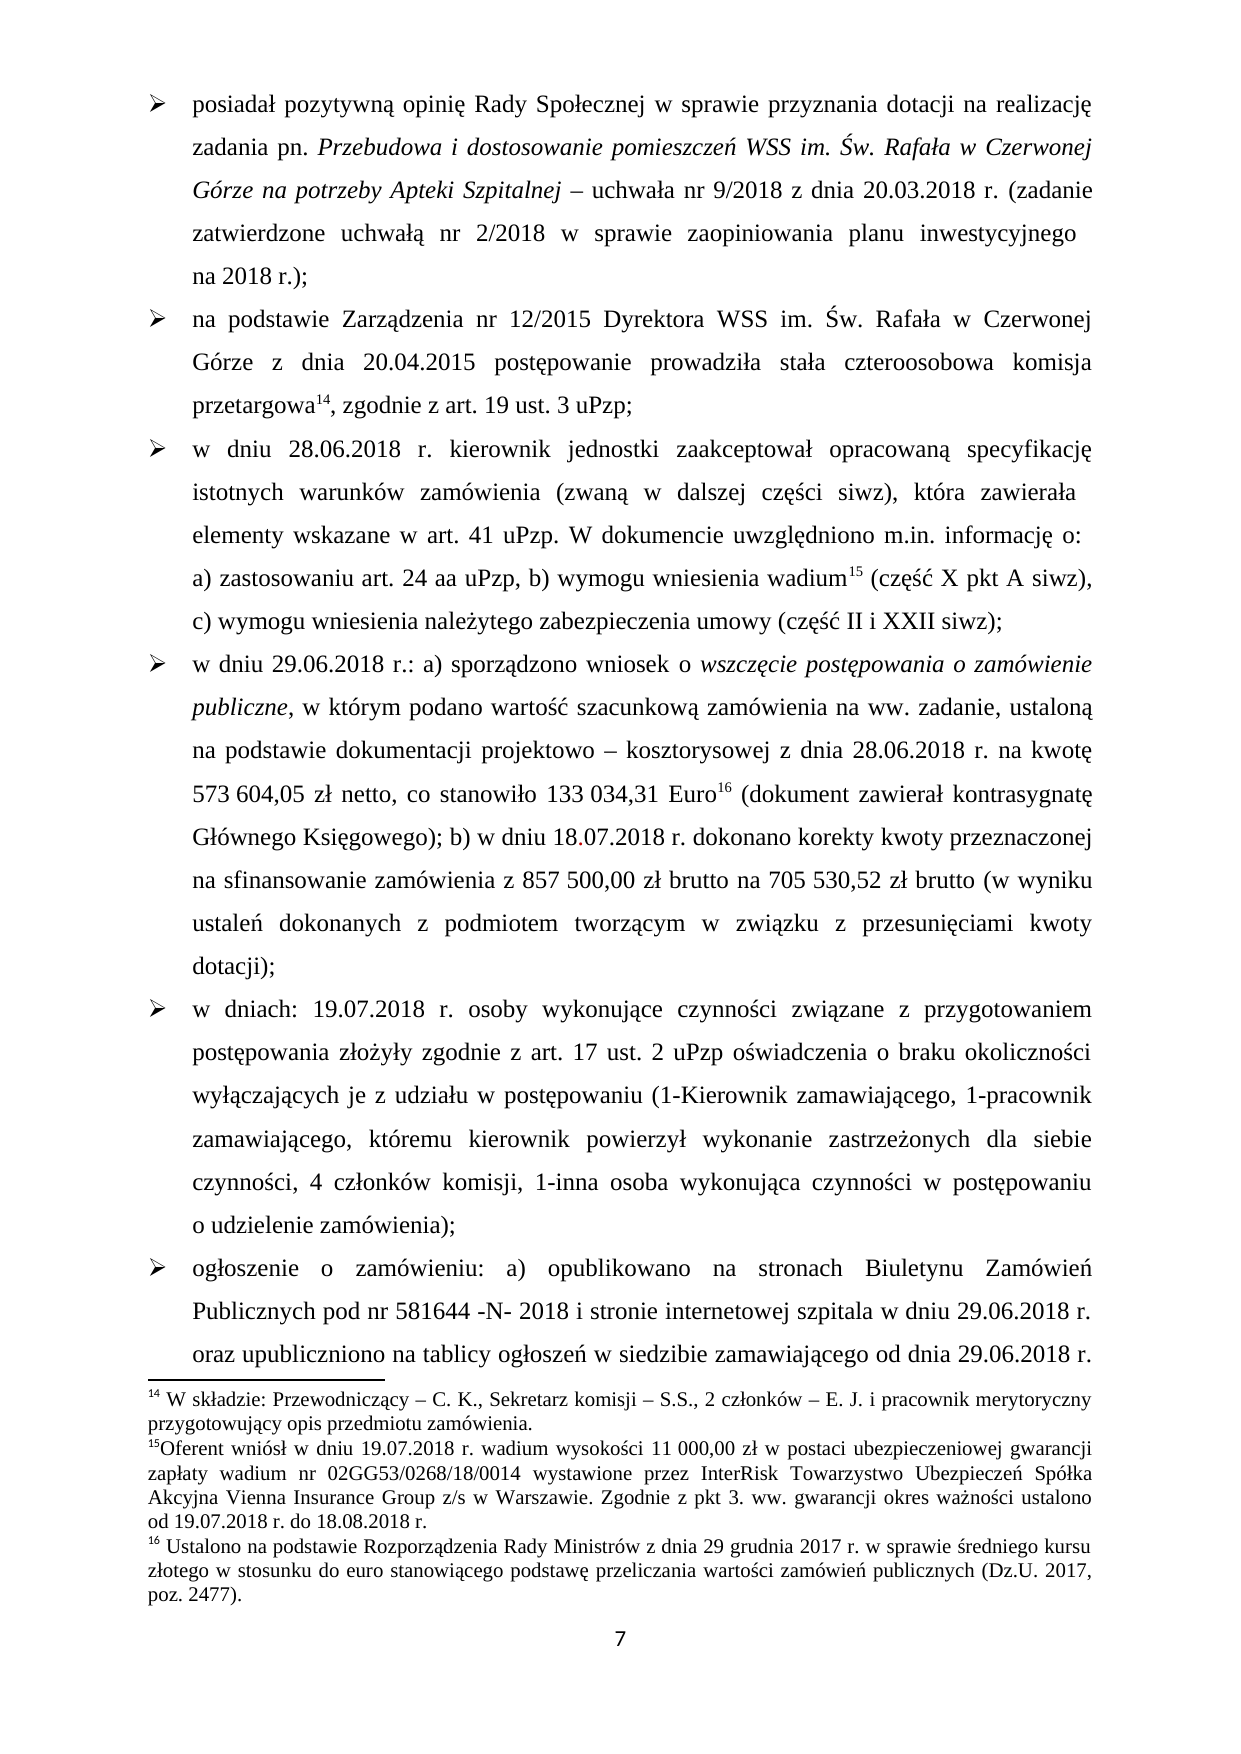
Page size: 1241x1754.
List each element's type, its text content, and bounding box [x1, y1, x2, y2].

list w dniach: 19.07.2018 r. osoby wykonujące czynności związane z przygotowaniem postępowania złożyły zgodnie z art. 17 ust. 2 uPzp oświadczenia o braku okoliczności wyłączających je z udziału w postępowaniu (1-Kierownik zamawiającego, 1-pracownik zamawiającego, któremu kierownik powierzył wykonanie zastrzeżonych dla siebie czynności, 4 członków komisji, 1-inna osoba wykonująca czynności w postępowaniu o udzielenie zamówienia); [148, 994, 1093, 1239]
list posiadał pozytywną opinię Rady Społecznej w sprawie przyznania dotacji na realizację zadania pn. Przebudowa i dostosowanie pomieszczeń WSS im. Św. Rafała w Czerwonej Górze na potrzeby Apteki Szpitalnej – uchwała nr 9/2018 z dnia 20.03.2018 r. (zadanie zatwierdzone uchwałą nr 2/2018 w sprawie zaopiniowania planu inwestycyjnego na 2018 r.); [148, 89, 1093, 290]
list w dniu 28.06.2018 r. kierownik jednostki zaakceptował opracowaną specyfikację istotnych warunków zamówienia (zwaną w dalszej części siwz), która zawierała elementy wskazane w art. 41 uPzp. W dokumencie uwzględniono m.in. informację o: a) zastosowaniu art. 24 aa uPzp, b) wymogu wniesienia wadium (część X pkt A siwz), c) wymogu wniesienia należytego zabezpieczenia umowy (część II i XXII siwz); [148, 434, 1093, 635]
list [148, 1253, 1093, 1368]
list w dniu 29.06.2018 r.: a) sporządzono wniosek o wszczęcie postępowania o zamówienie publiczne, w którym podano wartość szacunkową zamówienia na ww. zadanie, ustaloną na podstawie dokumentacji projektowo – kosztorysowej z dnia 28.06.2018 r. na kwotę 573 604,05 zł netto, co stanowiło 133 034,31 Euro (dokument zawierał kontrasygnatę Głównego Księgowego); b) w dniu 18.07.2018 r. dokonano korekty kwoty przeznaczonej na sfinansowanie zamówienia z 857 500,00 zł brutto na 705 530,52 zł brutto (w wyniku ustaleń dokonanych z podmiotem tworzącym w związku z przesunięciami kwoty dotacji); [148, 649, 1093, 980]
list na podstawie Zarządzenia nr 12/2015 Dyrektora WSS im. Św. Rafała w Czerwonej Górze z dnia 20.04.2015 postępowanie prowadziła stała czteroosobowa komisja przetargowa, zgodnie z art. 19 ust. 3 uPzp; [148, 304, 1093, 419]
